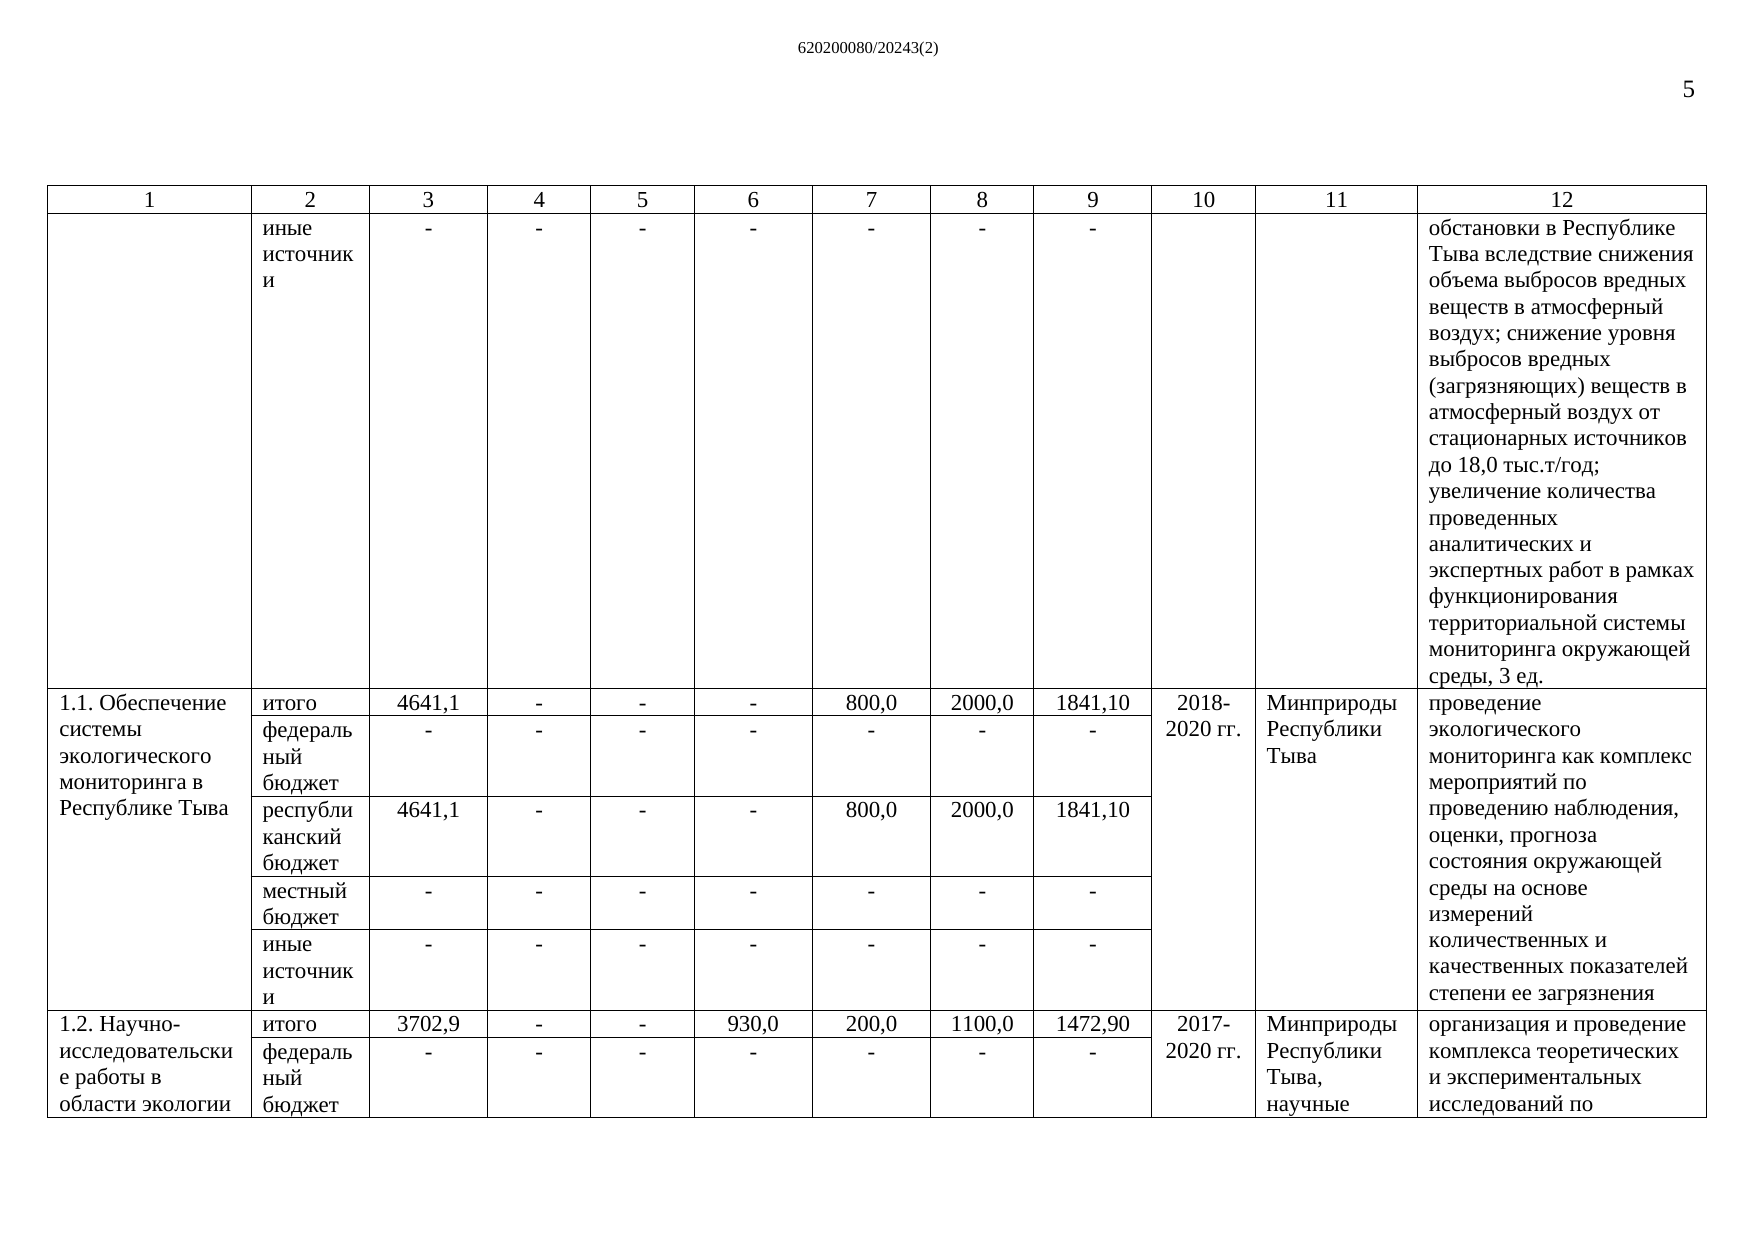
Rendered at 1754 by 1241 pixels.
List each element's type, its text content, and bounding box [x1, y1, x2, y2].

table_cell 4641,1 [370, 797, 487, 876]
table_cell - [931, 214, 1033, 688]
table_cell 2018-2020 гг. [1152, 689, 1255, 1009]
table_cell организация и проведение комплекса теоретических и экспериментальных исследований по актуальным [1418, 1011, 1706, 1117]
table_cell - [695, 1038, 812, 1117]
table_cell 1.2. Научно-исследовательские работы в области экологии [48, 1011, 251, 1117]
table_cell - [1034, 716, 1151, 796]
table_cell 1472,90 [1034, 1011, 1151, 1037]
table_cell [48, 214, 251, 688]
table_cell - [695, 214, 812, 688]
table_cell - [813, 716, 930, 796]
table_cell иные источники [252, 930, 369, 1009]
table_header 10 [1152, 186, 1255, 213]
table_cell республиканский бюджет [252, 797, 369, 876]
table_cell 4641,1 [370, 689, 487, 715]
table_cell [1152, 214, 1255, 688]
table_header 5 [591, 186, 694, 213]
table_cell - [488, 877, 590, 929]
table_header 2 [252, 186, 369, 213]
table_header 3 [370, 186, 487, 213]
table_cell - [591, 1038, 694, 1117]
table_cell иные источники [252, 214, 369, 688]
table_header 8 [931, 186, 1033, 213]
table_cell - [813, 930, 930, 1009]
table_cell - [1034, 877, 1151, 929]
table_cell 1100,0 [931, 1011, 1033, 1037]
table_cell - [370, 1038, 487, 1117]
table_cell - [695, 930, 812, 1009]
table_cell - [813, 877, 930, 929]
table_cell - [931, 716, 1033, 796]
table_cell итого [252, 1011, 369, 1037]
table_cell - [488, 689, 590, 715]
table_cell 1841,10 [1034, 689, 1151, 715]
table_cell - [370, 877, 487, 929]
table_header 4 [488, 186, 590, 213]
table_cell - [813, 1038, 930, 1117]
table_cell 800,0 [813, 689, 930, 715]
table_cell Минприроды Республики Тыва, научные органи- [1256, 1011, 1417, 1117]
table_header 6 [695, 186, 812, 213]
table_cell проведение экологического мониторинга как комплекс мероприятий по проведению наблюдения, оценки, прогноза состояния окружающей среды на основе измерений количественных и качественных показателей степени ее загрязнения [1418, 689, 1706, 1009]
table_cell - [813, 214, 930, 688]
table_cell - [591, 716, 694, 796]
table_cell [1256, 214, 1417, 688]
table_cell итого [252, 689, 369, 715]
table_header 9 [1034, 186, 1151, 213]
table_cell - [931, 1038, 1033, 1117]
table_cell - [695, 716, 812, 796]
table_cell - [591, 689, 694, 715]
table_cell 930,0 [695, 1011, 812, 1037]
table_cell - [488, 716, 590, 796]
table_cell - [591, 930, 694, 1009]
table_cell 2000,0 [931, 689, 1033, 715]
table_cell - [488, 1038, 590, 1117]
table_cell - [591, 797, 694, 876]
table_cell - [370, 716, 487, 796]
table_cell 1841,10 [1034, 797, 1151, 876]
table_cell 800,0 [813, 797, 930, 876]
table_cell - [1034, 1038, 1151, 1117]
table_cell федеральный бюджет [252, 716, 369, 796]
table_cell - [488, 797, 590, 876]
table_cell - [931, 930, 1033, 1009]
table_cell - [695, 689, 812, 715]
table_cell - [695, 797, 812, 876]
table_cell - [1034, 930, 1151, 1009]
table_cell - [591, 1011, 694, 1037]
table_cell - [370, 930, 487, 1009]
table_cell 200,0 [813, 1011, 930, 1037]
table_cell 1.1. Обеспечение системы экологического мониторинга в Республике Тыва [48, 689, 251, 1009]
table_header 1 [48, 186, 251, 213]
table_cell федеральный бюджет [252, 1038, 369, 1117]
table_cell - [695, 877, 812, 929]
table_cell - [931, 877, 1033, 929]
table_cell 2000,0 [931, 797, 1033, 876]
table_cell - [591, 214, 694, 688]
table_cell местный бюджет [252, 877, 369, 929]
table_cell - [488, 1011, 590, 1037]
table_cell 3702,9 [370, 1011, 487, 1037]
table_cell 2017-2020 гг. [1152, 1011, 1255, 1117]
table_header 7 [813, 186, 930, 213]
table_header 11 [1256, 186, 1417, 213]
table_cell - [1034, 214, 1151, 688]
table_cell обстановки в Республике Тыва вследствие снижения объема выбросов вредных веществ в атмосферный воздух; снижение уровня выбросов вредных (загрязняющих) веществ в атмосферный воздух от стационарных источников до 18,0 тыс.т/год; увеличение количества проведенных аналитических и экспертных работ в рамках функционирования территориальной системы мониторинга окружающей среды, 3 ед. [1418, 214, 1706, 688]
table_cell - [488, 930, 590, 1009]
table_cell - [591, 877, 694, 929]
table_cell - [488, 214, 590, 688]
table_cell Минприроды Республики Тыва [1256, 689, 1417, 1009]
table_cell - [370, 214, 487, 688]
table_header 12 [1418, 186, 1706, 213]
